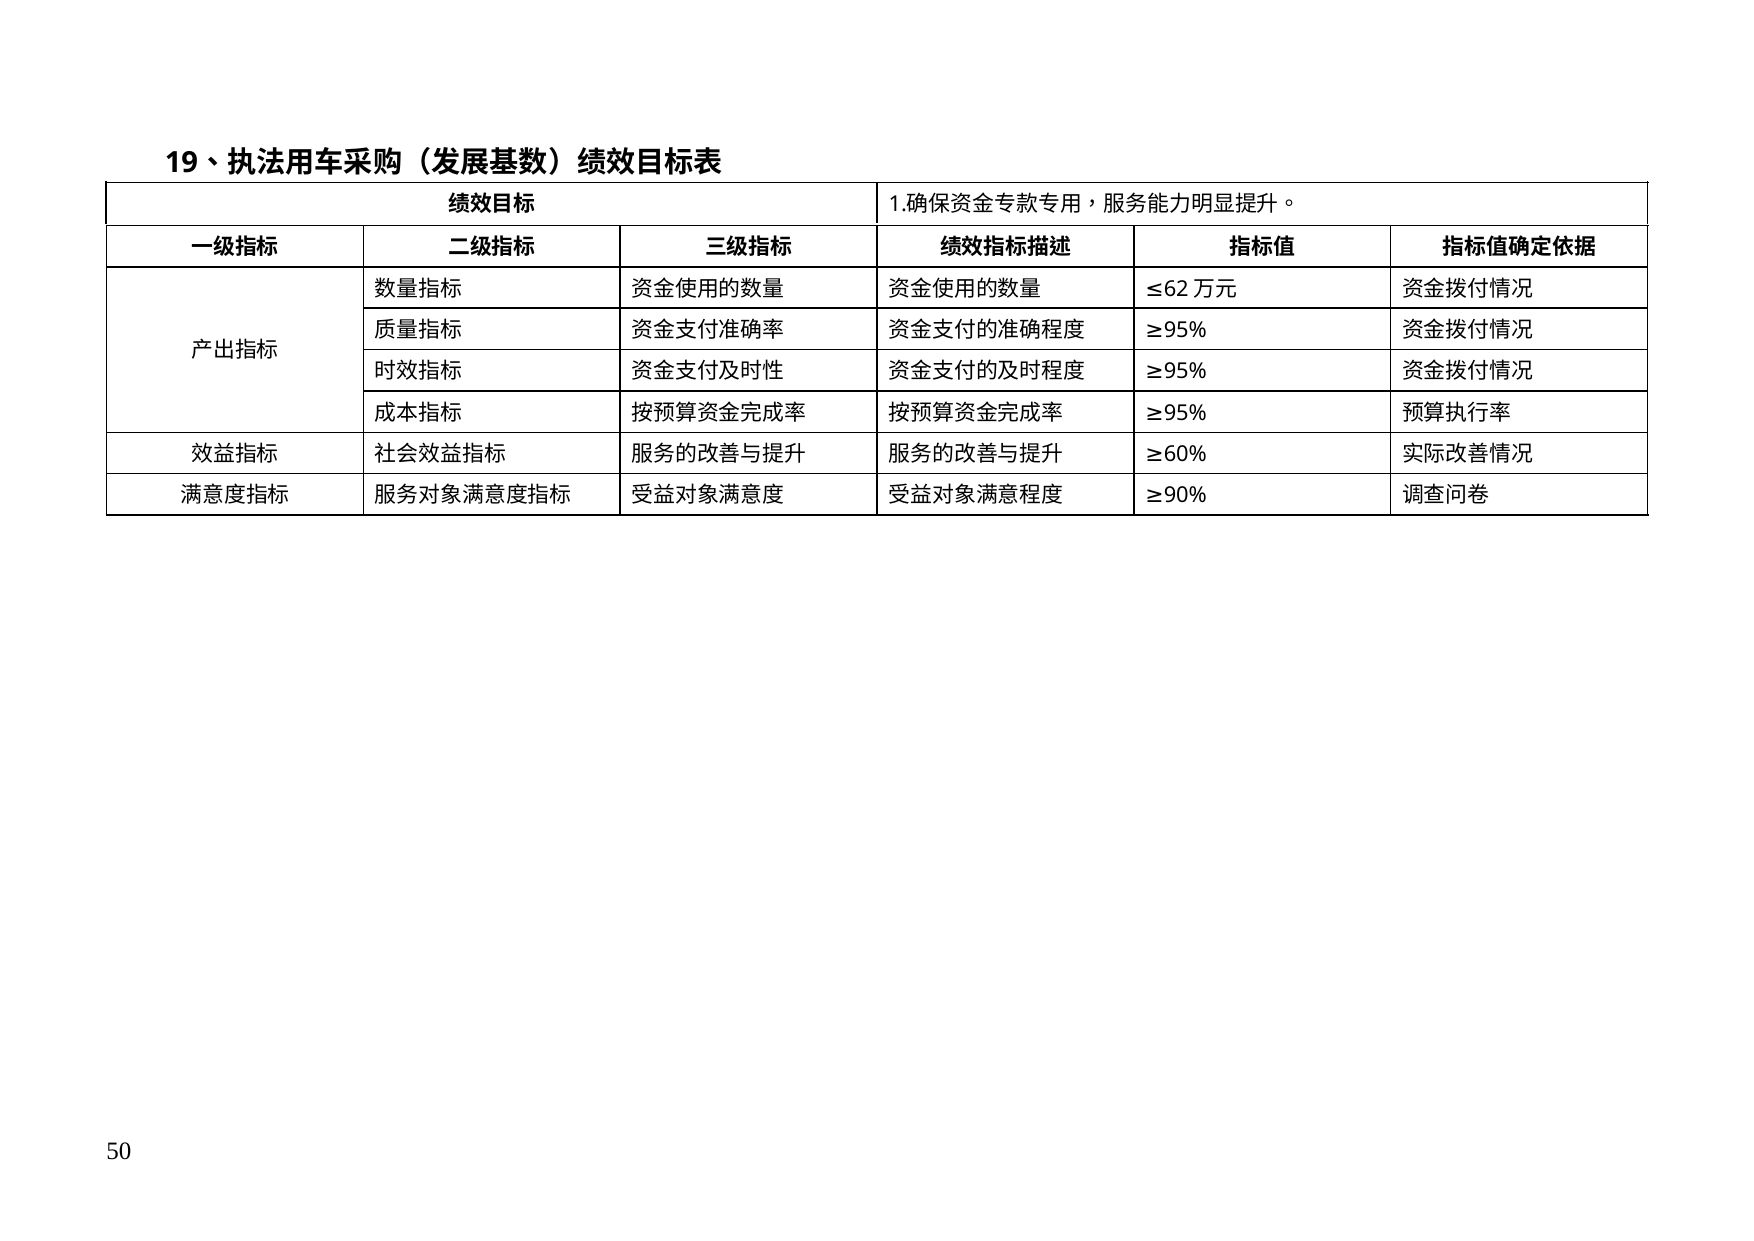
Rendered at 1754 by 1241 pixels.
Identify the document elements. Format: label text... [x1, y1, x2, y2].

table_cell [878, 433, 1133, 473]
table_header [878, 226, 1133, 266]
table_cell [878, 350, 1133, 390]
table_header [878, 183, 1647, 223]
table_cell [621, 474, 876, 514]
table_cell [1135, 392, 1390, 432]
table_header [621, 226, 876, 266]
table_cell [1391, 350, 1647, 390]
text 19、执法用车采购（发展基数）绩效目标表 [106, 142, 1648, 181]
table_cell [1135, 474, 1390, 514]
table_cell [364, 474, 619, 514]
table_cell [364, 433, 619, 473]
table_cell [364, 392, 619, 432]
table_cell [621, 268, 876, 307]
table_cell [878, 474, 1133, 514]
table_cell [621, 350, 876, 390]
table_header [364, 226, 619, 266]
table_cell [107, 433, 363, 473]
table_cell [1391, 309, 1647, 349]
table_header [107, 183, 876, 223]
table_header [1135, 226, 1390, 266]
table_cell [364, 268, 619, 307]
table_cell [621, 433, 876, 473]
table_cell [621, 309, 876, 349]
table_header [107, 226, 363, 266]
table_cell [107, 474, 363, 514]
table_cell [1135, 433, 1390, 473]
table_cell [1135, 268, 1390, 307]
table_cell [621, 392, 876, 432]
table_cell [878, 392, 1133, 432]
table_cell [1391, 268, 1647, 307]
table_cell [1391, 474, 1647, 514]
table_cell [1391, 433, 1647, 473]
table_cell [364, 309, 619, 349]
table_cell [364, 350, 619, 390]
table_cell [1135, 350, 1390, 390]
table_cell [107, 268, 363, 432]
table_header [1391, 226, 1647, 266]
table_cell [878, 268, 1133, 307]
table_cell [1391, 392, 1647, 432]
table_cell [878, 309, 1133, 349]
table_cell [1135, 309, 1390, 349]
